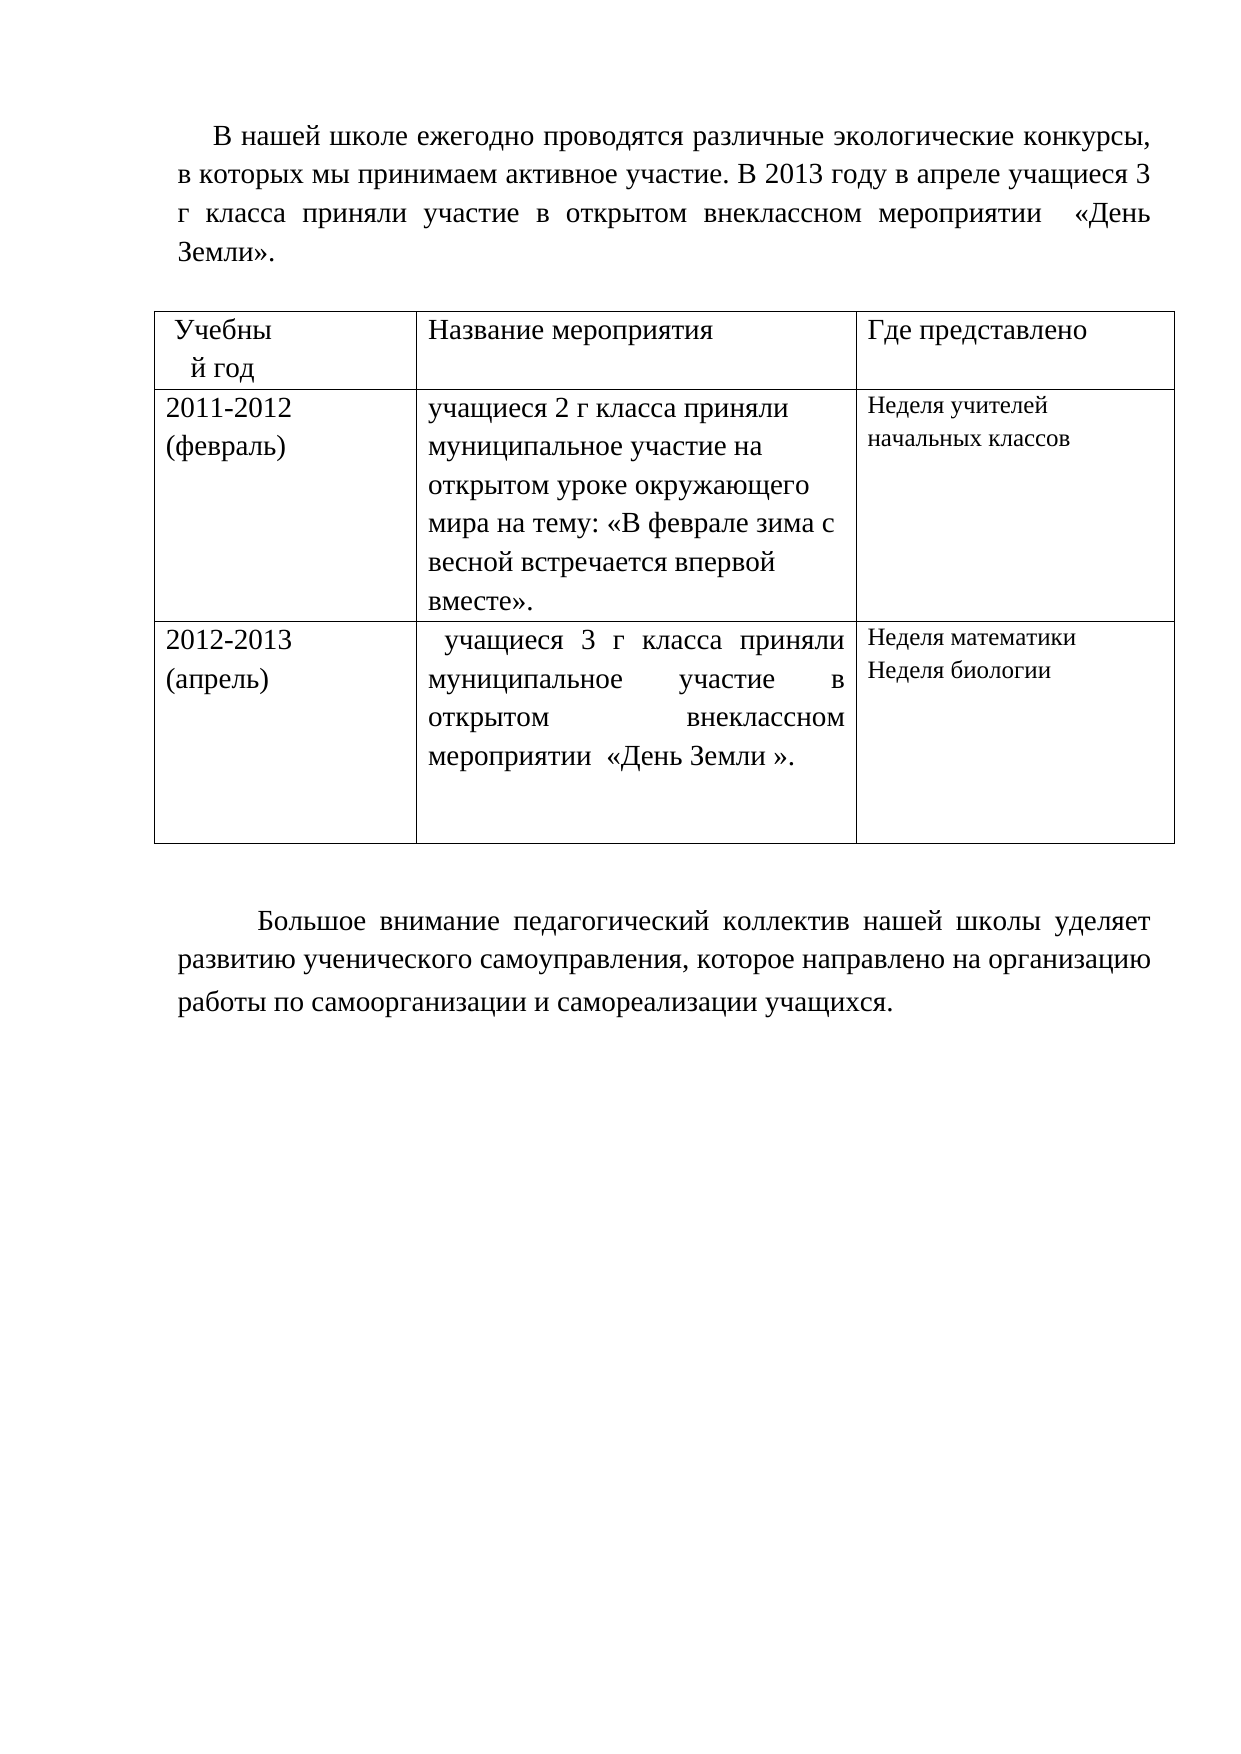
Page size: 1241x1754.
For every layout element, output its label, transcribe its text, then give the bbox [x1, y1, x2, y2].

table_cell учащиеся 2 г класса приняли муниципальное участие на открытом уроке окружающего мира на тему: «В феврале зима с весной встречается впервой вместе». [417, 390, 856, 621]
table_cell Неделя учителей начальных классов [857, 390, 1174, 621]
table_cell Неделя математики Неделя биологии [857, 622, 1174, 842]
table_cell учащиеся 3 г класса приняли муниципальное участие в открытом внеклассном мероприятии «День Земли ». [417, 622, 856, 842]
table_cell 2012-2013 (апрель) [155, 622, 416, 842]
table_header Название мероприятия [417, 312, 856, 389]
text Большое внимание педагогический коллектив нашей школы уделяет развитию ученического самоуправления, которое направлено на организацию работы по самоорганизации и самореализации учащихся. [177, 903, 1152, 1019]
text В нашей школе ежегодно проводятся различные экологические конкурсы, в которых мы принимаем активное участие. В 2013 году в апреле учащиеся 3 г класса приняли участие в открытом внеклассном мероприятии «День Земли». [177, 118, 1152, 267]
table_cell 2011-2012 (февраль) [155, 390, 416, 621]
table_header Учебный год [155, 312, 416, 389]
table_header Где представлено [857, 312, 1174, 389]
